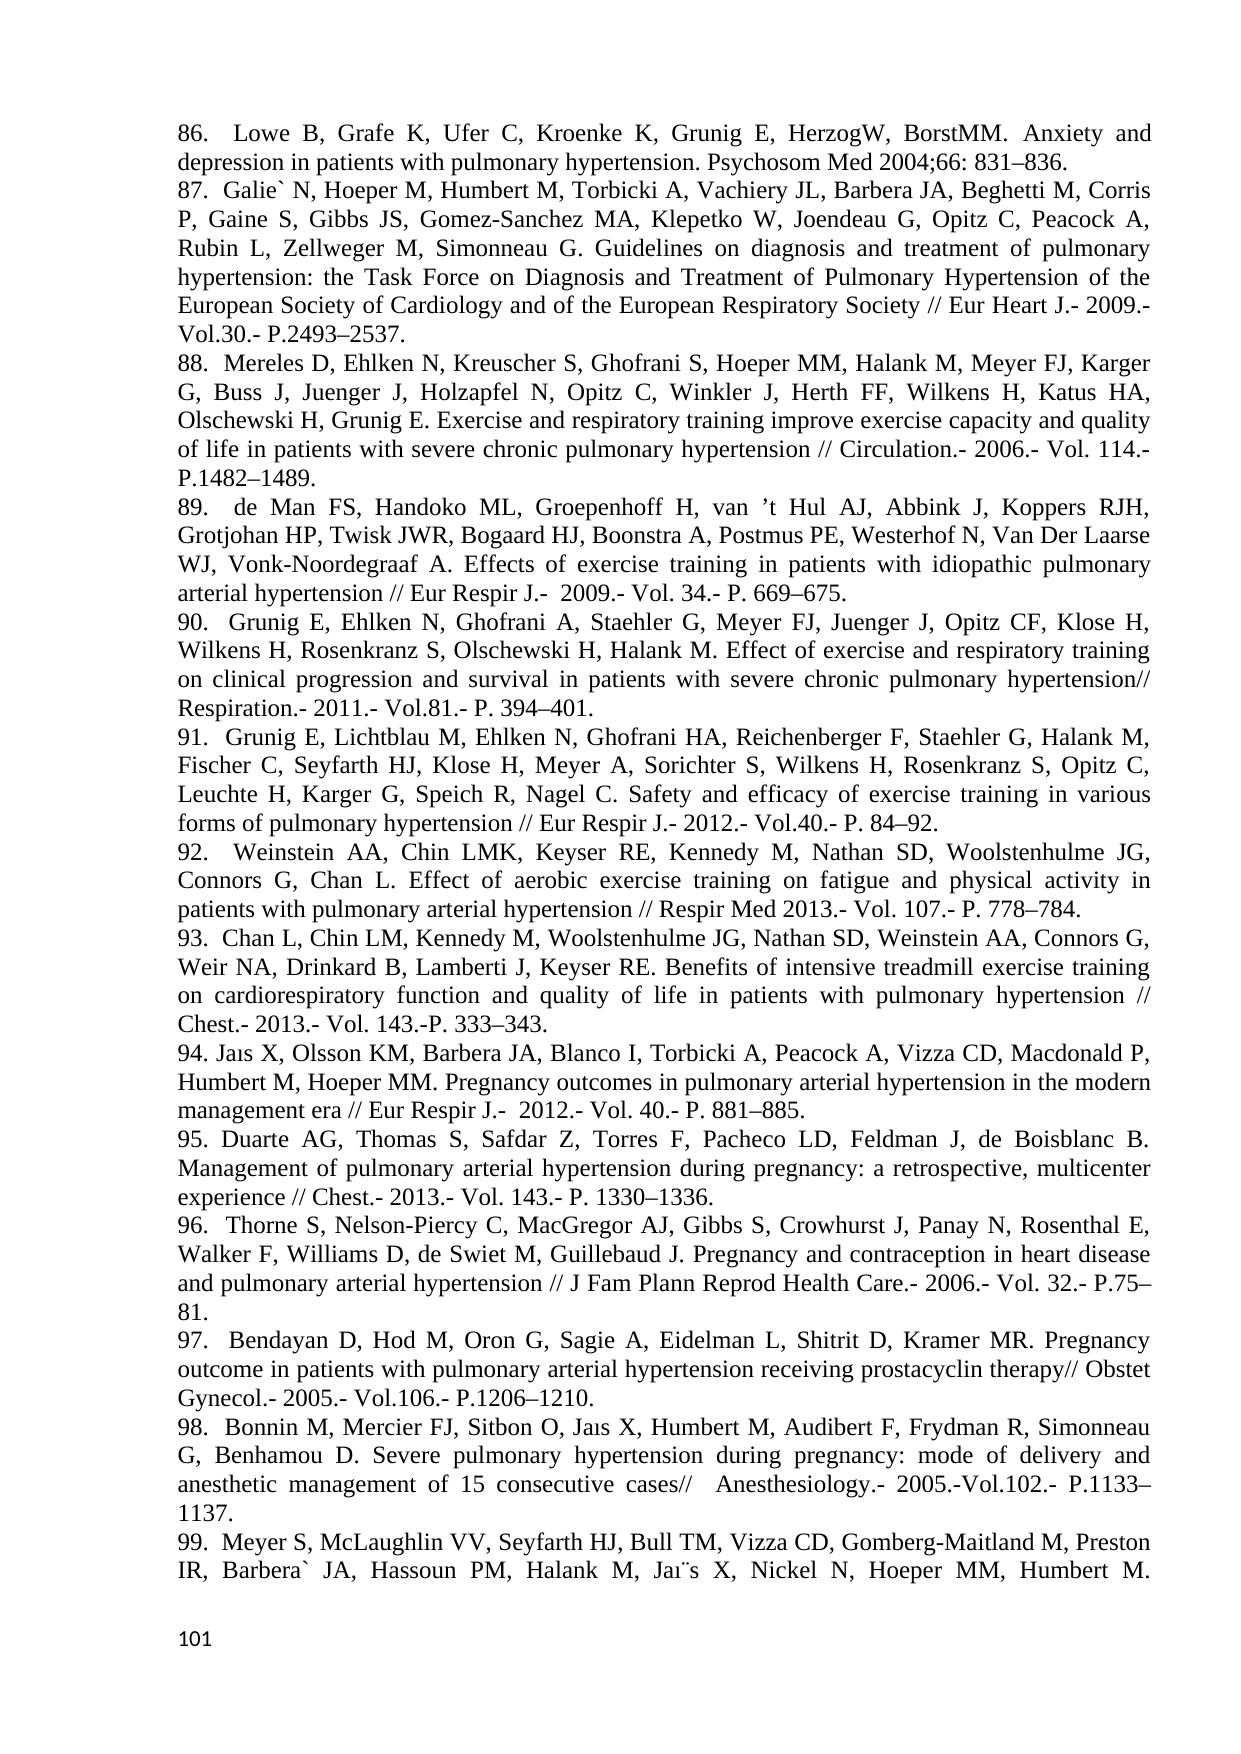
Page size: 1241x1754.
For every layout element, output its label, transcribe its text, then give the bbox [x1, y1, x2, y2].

text 91. Grunig E, Lichtblau M, Ehlken N, Ghofrani HA, Reichenberger F, Staehler G, Halank M, Fischer C, Seyfarth HJ, Klose H, Meyer A, Sorichter S, Wilkens H, Rosenkranz S, Opitz C, Leuchte H, Karger G, Speich R, Nagel C. Safety and efficacy of exercise training in various forms of pulmonary hypertension // Eur Respir J.- 2012.- Vol.40.- P. 84–92. [177, 722, 1152, 837]
text 97. Bendayan D, Hod M, Oron G, Sagie A, Eidelman L, Shitrit D, Kramer MR. Pregnancy outcome in patients with pulmonary arterial hypertension receiving prostacyclin therapy// Obstet Gynecol.- 2005.- Vol.106.- P.1206–1210. [177, 1326, 1152, 1412]
text 90. Grunig E, Ehlken N, Ghofrani A, Staehler G, Meyer FJ, Juenger J, Opitz CF, Klose H, Wilkens H, Rosenkranz S, Olschewski H, Halank M. Effect of exercise and respiratory training on clinical progression and survival in patients with severe chronic pulmonary hypertension// Respiration.- 2011.- Vol.81.- P. 394–401. [177, 607, 1152, 722]
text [177, 1527, 1152, 1584]
text 95. Duarte AG, Thomas S, Safdar Z, Torres F, Pacheco LD, Feldman J, de Boisblanc B. Management of pulmonary arterial hypertension during pregnancy: a retrospective, multicenter experience // Chest.- 2013.- Vol. 143.- P. 1330–1336. [177, 1124, 1152, 1211]
text 88. Mereles D, Ehlken N, Kreuscher S, Ghofrani S, Hoeper MM, Halank M, Meyer FJ, Karger G, Buss J, Juenger J, Holzapfel N, Opitz C, Winkler J, Herth FF, Wilkens H, Katus HA, Olschewski H, Grunig E. Exercise and respiratory training improve exercise capacity and quality of life in patients with severe chronic pulmonary hypertension // Circulation.- 2006.- Vol. 114.- P.1482–1489. [177, 348, 1152, 492]
text 86. Lowe B, Grafe K, Ufer C, Kroenke K, Grunig E, HerzogW, BorstMM. Anxiety and depression in patients with pulmonary hypertension. Psychosom Med 2004;66: 831–836. [177, 118, 1152, 176]
text 96. Thorne S, Nelson-Piercy C, MacGregor AJ, Gibbs S, Crowhurst J, Panay N, Rosenthal E, Walker F, Williams D, de Swiet M, Guillebaud J. Pregnancy and contraception in heart disease and pulmonary arterial hypertension // J Fam Plann Reprod Health Care.- 2006.- Vol. 32.- P.75–81. [177, 1211, 1152, 1326]
text 89. de Man FS, Handoko ML, Groepenhoff H, van ’t Hul AJ, Abbink J, Koppers RJH, Grotjohan HP, Twisk JWR, Bogaard HJ, Boonstra A, Postmus PE, Westerhof N, Van Der Laarse WJ, Vonk-Noordegraaf A. Effects of exercise training in patients with idiopathic pulmonary arterial hypertension // Eur Respir J.- 2009.- Vol. 34.- P. 669–675. [177, 492, 1152, 607]
text 92. Weinstein AA, Chin LMK, Keyser RE, Kennedy M, Nathan SD, Woolstenhulme JG, Connors G, Chan L. Effect of aerobic exercise training on fatigue and physical activity in patients with pulmonary arterial hypertension // Respir Med 2013.- Vol. 107.- P. 778–784. [177, 837, 1152, 923]
text 93. Chan L, Chin LM, Kennedy M, Woolstenhulme JG, Nathan SD, Weinstein AA, Connors G, Weir NA, Drinkard B, Lamberti J, Keyser RE. Benefits of intensive treadmill exercise training on cardiorespiratory function and quality of life in patients with pulmonary hypertension // Chest.- 2013.- Vol. 143.-P. 333–343. [177, 923, 1152, 1038]
text 94. Jaıs X, Olsson KM, Barbera JA, Blanco I, Torbicki A, Peacock A, Vizza CD, Macdonald P, Humbert M, Hoeper MM. Pregnancy outcomes in pulmonary arterial hypertension in the modern management era // Eur Respir J.- 2012.- Vol. 40.- P. 881–885. [177, 1038, 1152, 1124]
text 98. Bonnin M, Mercier FJ, Sitbon O, Jaıs X, Humbert M, Audibert F, Frydman R, Simonneau G, Benhamou D. Severe pulmonary hypertension during pregnancy: mode of delivery and anesthetic management of 15 consecutive cases// Anesthesiology.- 2005.-Vol.102.- P.1133–1137. [177, 1412, 1152, 1527]
text 87. Galie` N, Hoeper M, Humbert M, Torbicki A, Vachiery JL, Barbera JA, Beghetti M, Corris P, Gaine S, Gibbs JS, Gomez-Sanchez MA, Klepetko W, Joendeau G, Opitz C, Peacock A, Rubin L, Zellweger M, Simonneau G. Guidelines on diagnosis and treatment of pulmonary hypertension: the Task Force on Diagnosis and Treatment of Pulmonary Hypertension of the European Society of Cardiology and of the European Respiratory Society // Eur Heart J.- 2009.- Vol.30.- P.2493–2537. [177, 176, 1152, 348]
